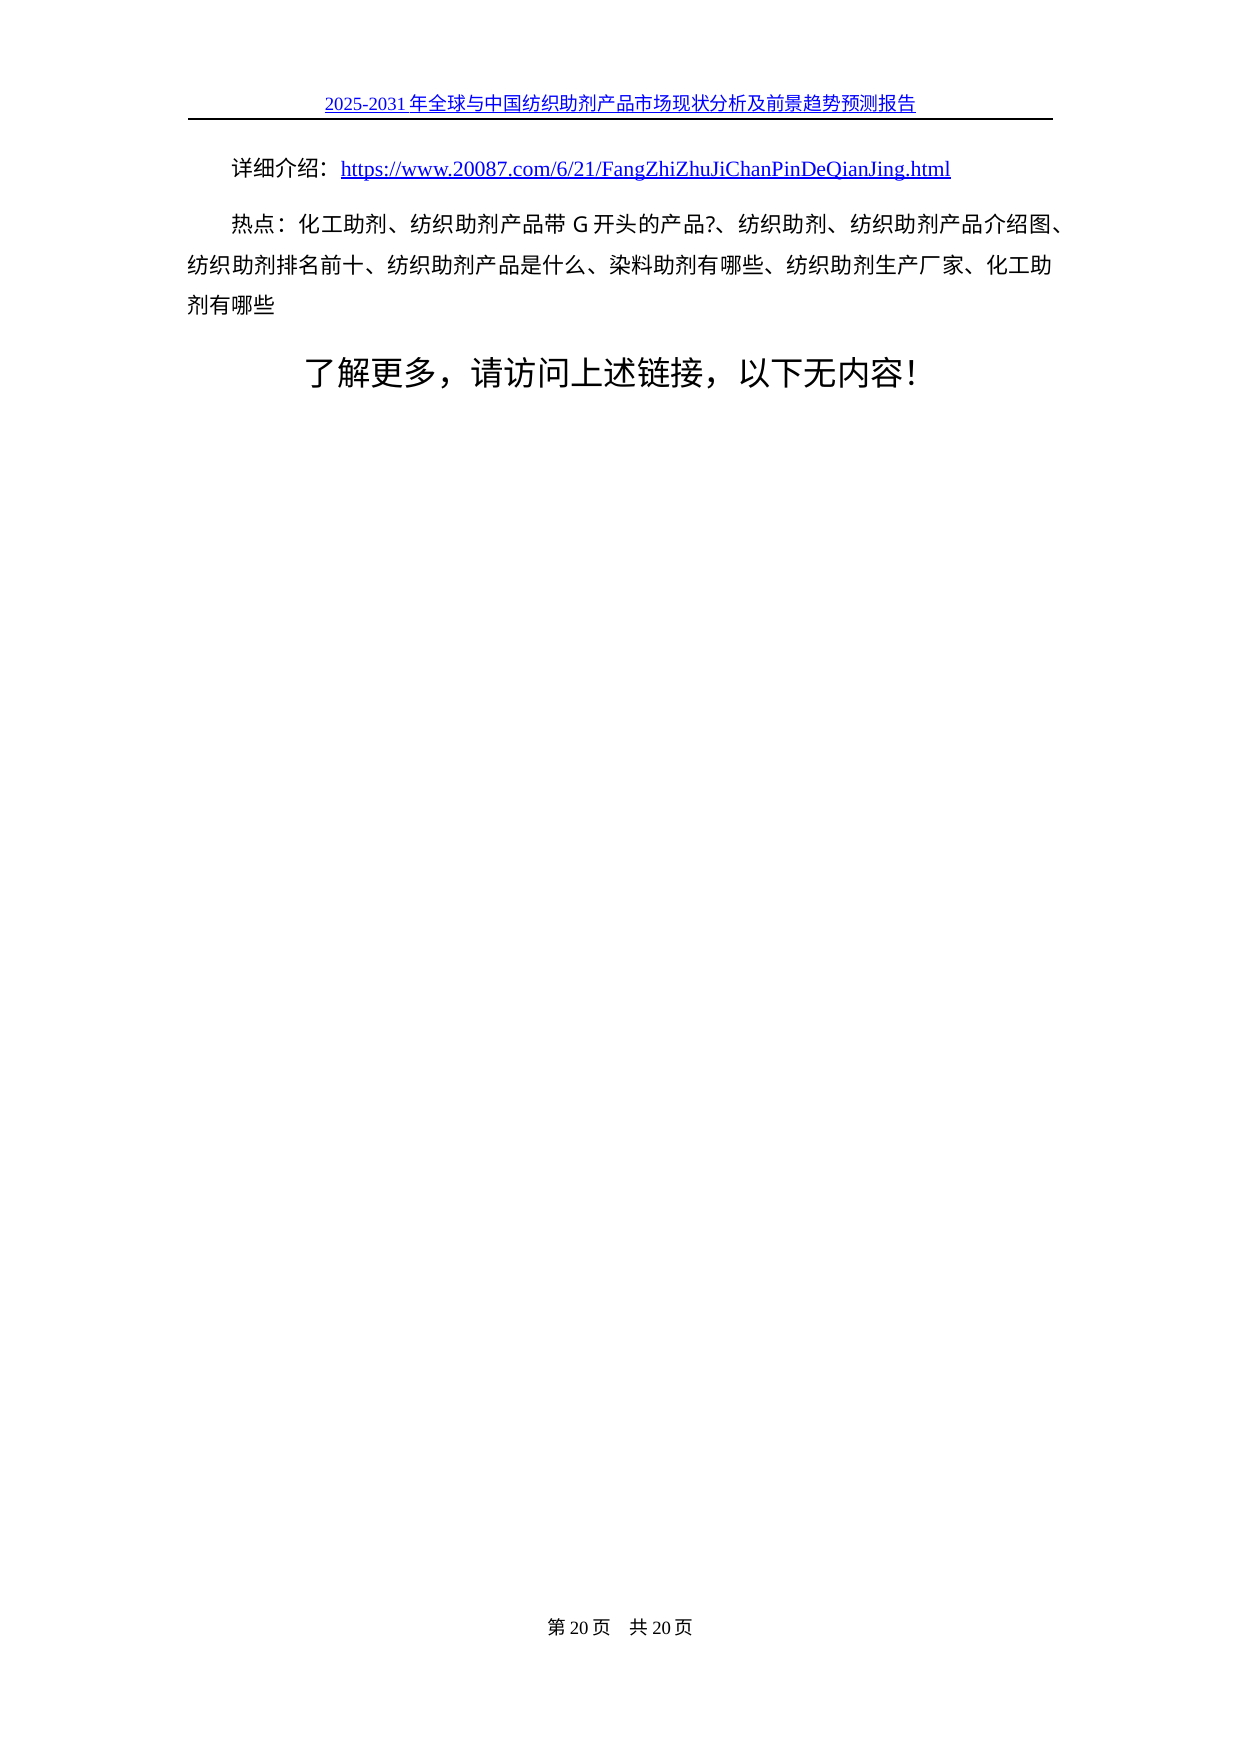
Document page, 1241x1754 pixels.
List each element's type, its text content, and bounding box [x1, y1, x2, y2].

text 热点：化工助剂、纺织助剂产品带G开头的产品?、纺织助剂、纺织助剂产品介绍图、纺织助剂排名前十、纺织助剂产品是什么、染料助剂有哪些、纺织助剂生产厂家、化工助剂有哪些 [187, 207, 1053, 321]
title 了解更多，请访问上述链接，以下无内容！ [187, 338, 1053, 403]
text 详细介绍：https://www.20087.com/6/21/FangZhiZhuJiChanPinDeQianJing.html [187, 150, 1053, 183]
